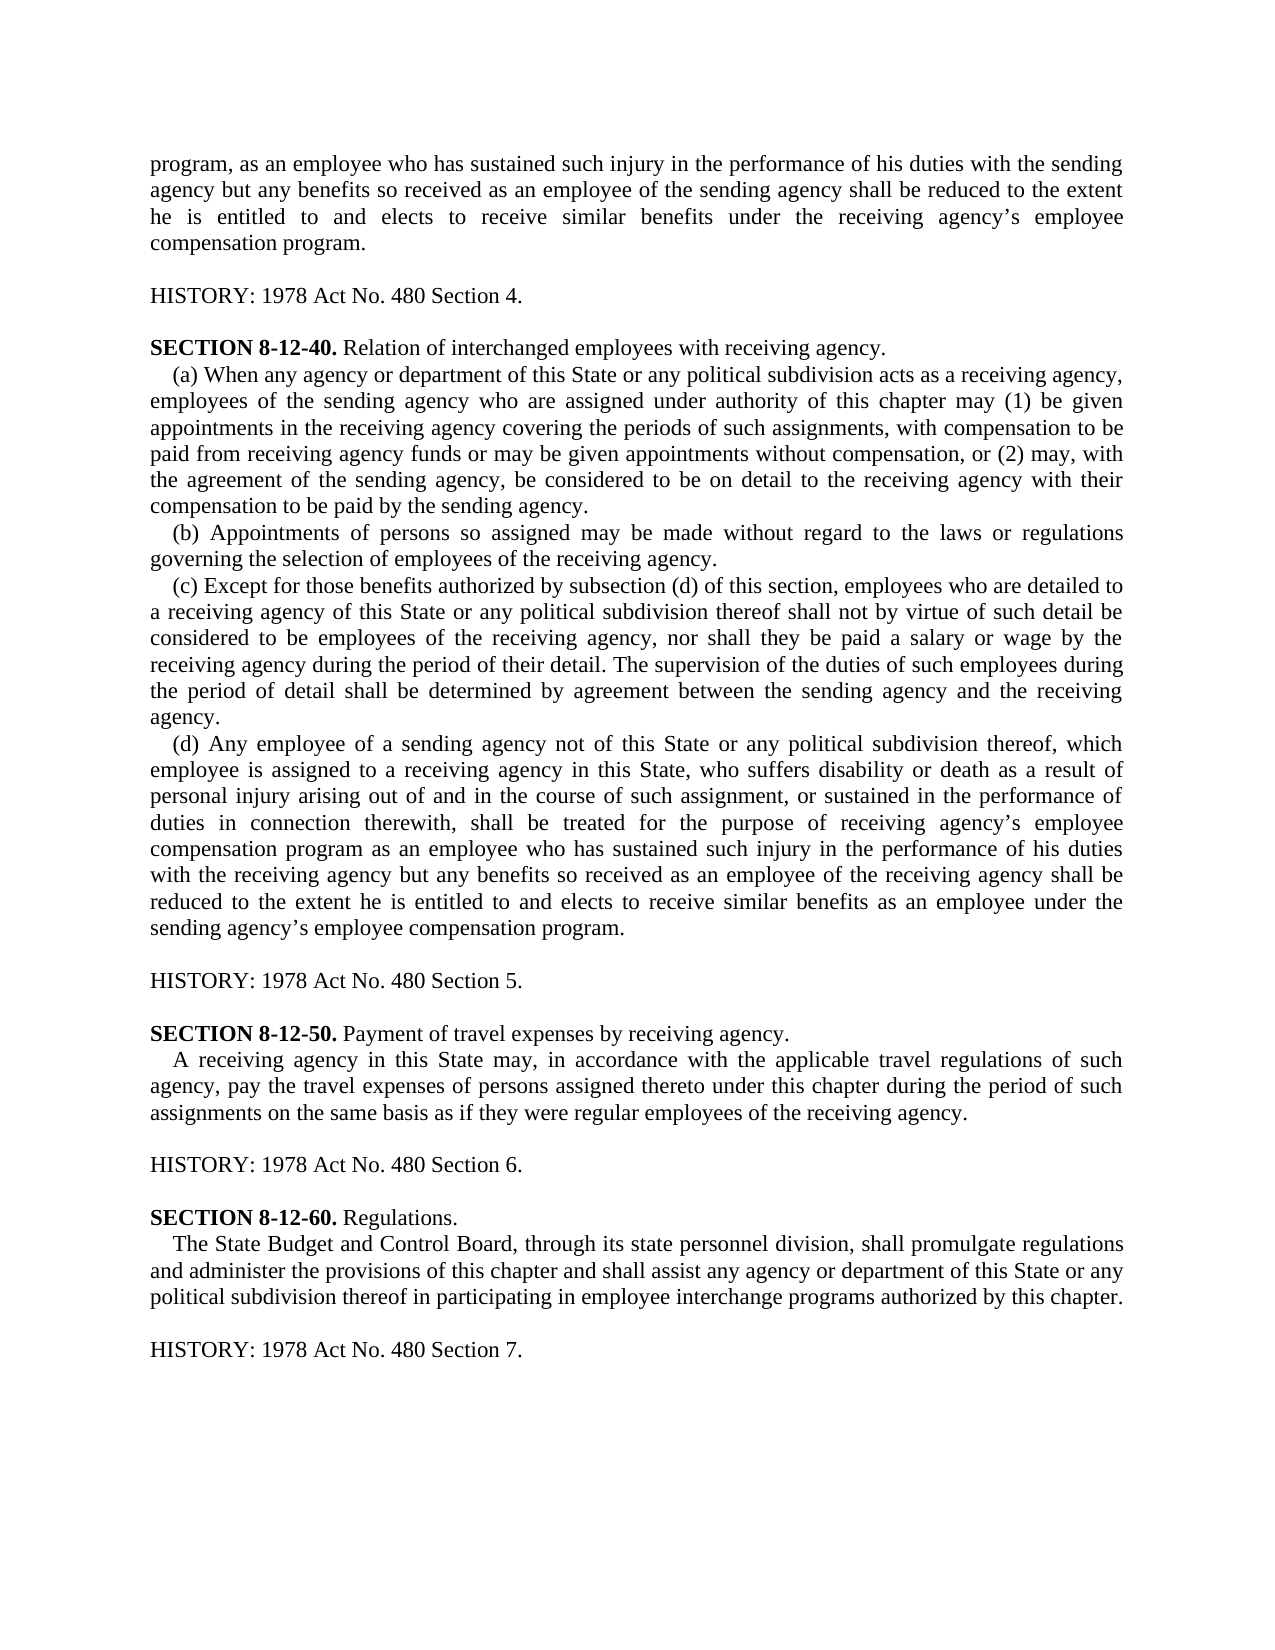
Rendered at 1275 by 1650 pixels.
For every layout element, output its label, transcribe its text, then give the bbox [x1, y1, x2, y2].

text SECTION 8-12-40. Relation of interchanged employees with receiving agency. [150, 334, 1125, 361]
text The State Budget and Control Board, through its state personnel division, shall promulgate regulations and administer the provisions of this chapter and shall assist any agency or department of this State or any political subdivision thereof in participating in employee interchange programs authorized by this chapter. [150, 1231, 1125, 1309]
text HISTORY: 1978 Act No. 480 Section 6. [150, 1151, 1125, 1178]
text HISTORY: 1978 Act No. 480 Section 4. [150, 282, 1125, 308]
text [150, 150, 1125, 255]
text (b) Appointments of persons so assigned may be made without regard to the laws or regulations governing the selection of employees of the receiving agency. [150, 519, 1125, 572]
text (d) Any employee of a sending agency not of this State or any political subdivision thereof, which employee is assigned to a receiving agency in this State, who suffers disability or death as a result of personal injury arising out of and in the course of such assignment, or sustained in the performance of duties in connection therewith, shall be treated for the purpose of receiving agency’s employee compensation program as an employee who has sustained such injury in the performance of his duties with the receiving agency but any benefits so received as an employee of the receiving agency shall be reduced to the extent he is entitled to and elects to receive similar benefits as an employee under the sending agency’s employee compensation program. [150, 730, 1125, 941]
text A receiving agency in this State may, in accordance with the applicable travel regulations of such agency, pay the travel expenses of persons assigned thereto under this chapter during the period of such assignments on the same basis as if they were regular employees of the receiving agency. [150, 1046, 1125, 1125]
text HISTORY: 1978 Act No. 480 Section 7. [150, 1336, 1125, 1362]
text SECTION 8-12-60. Regulations. [150, 1204, 1125, 1231]
text SECTION 8-12-50. Payment of travel expenses by receiving agency. [150, 1020, 1125, 1046]
text (a) When any agency or department of this State or any political subdivision acts as a receiving agency, employees of the sending agency who are assigned under authority of this chapter may (1) be given appointments in the receiving agency covering the periods of such assignments, with compensation to be paid from receiving agency funds or may be given appointments without compensation, or (2) may, with the agreement of the sending agency, be considered to be on detail to the receiving agency with their compensation to be paid by the sending agency. [150, 361, 1125, 519]
text HISTORY: 1978 Act No. 480 Section 5. [150, 967, 1125, 993]
text (c) Except for those benefits authorized by subsection (d) of this section, employees who are detailed to a receiving agency of this State or any political subdivision thereof shall not by virtue of such detail be considered to be employees of the receiving agency, nor shall they be paid a salary or wage by the receiving agency during the period of their detail. The supervision of the duties of such employees during the period of detail shall be determined by agreement between the sending agency and the receiving agency. [150, 572, 1125, 730]
